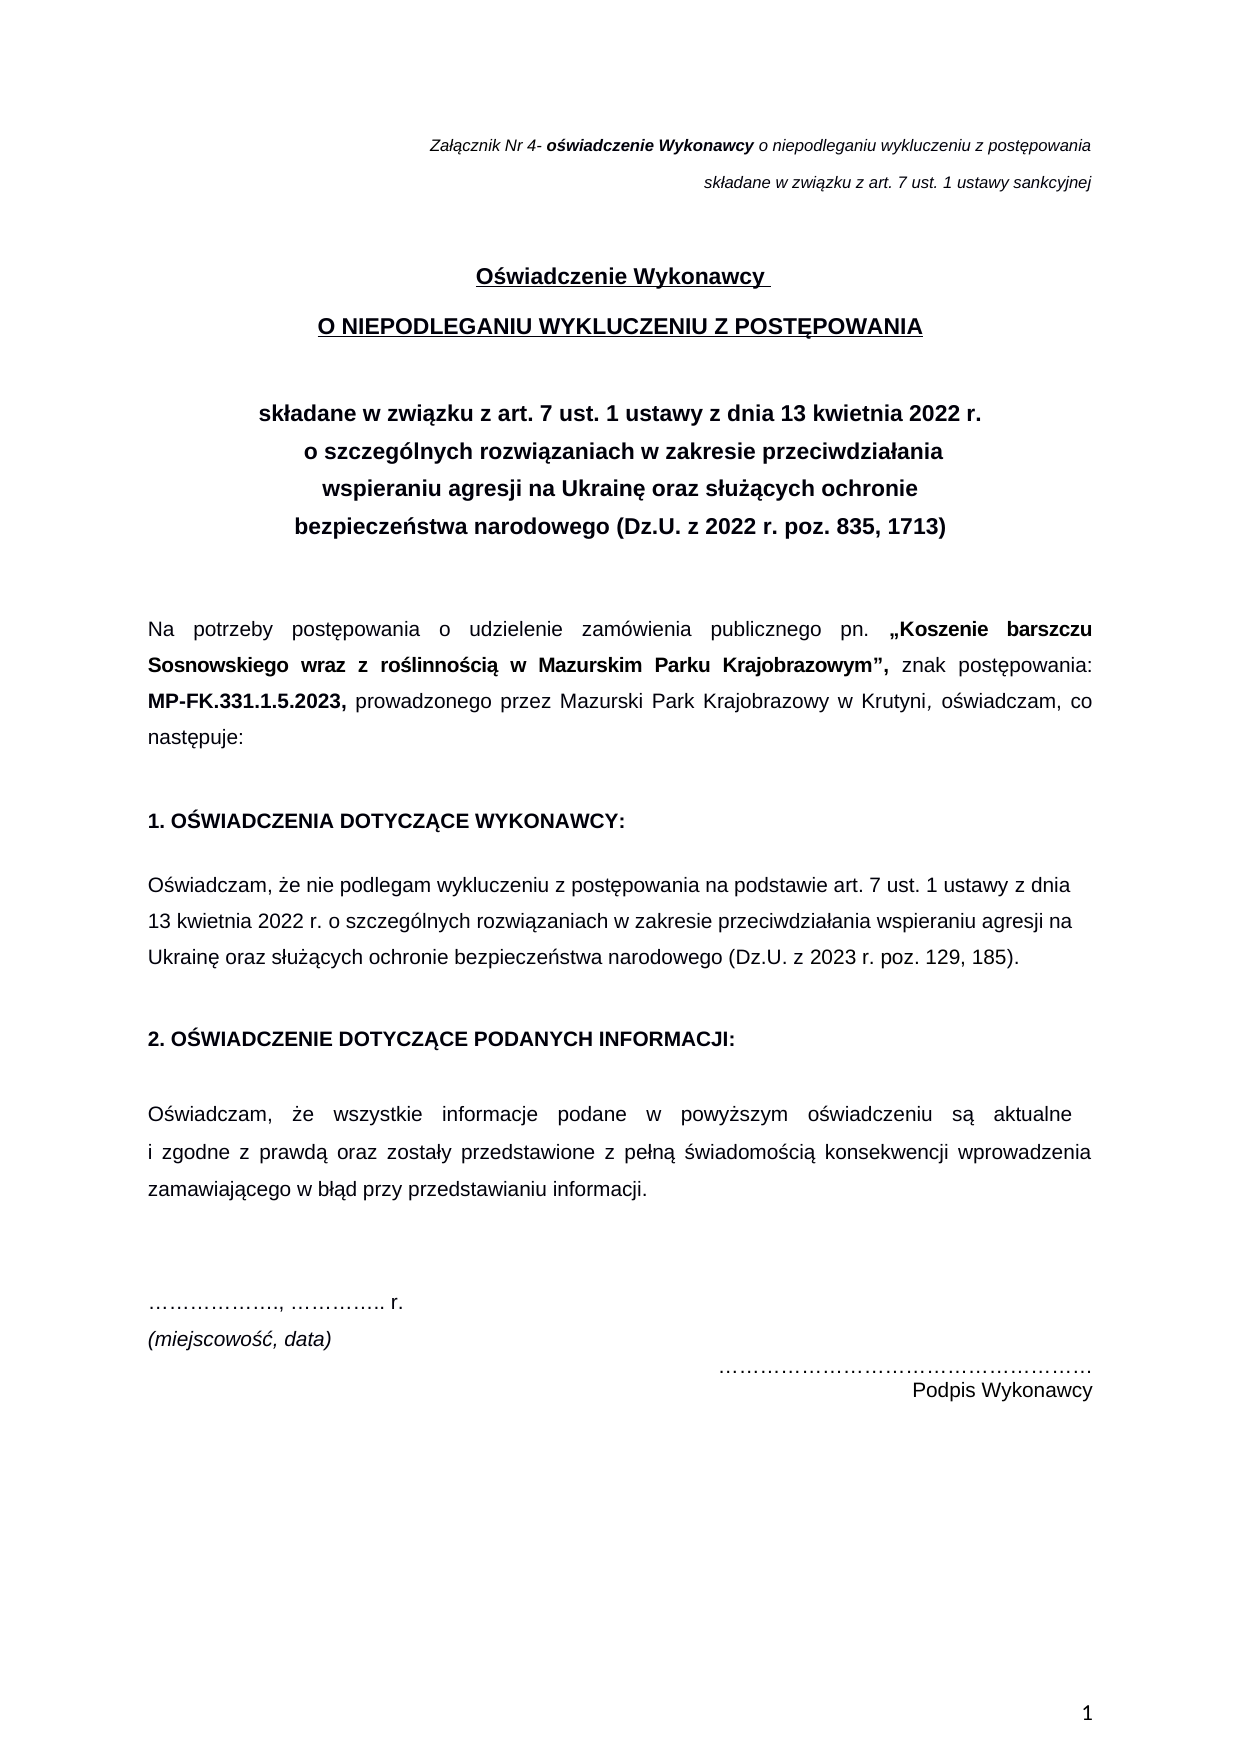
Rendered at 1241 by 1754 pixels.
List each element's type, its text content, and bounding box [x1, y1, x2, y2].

text Na potrzeby postępowania o udzielenie zamówienia publicznego pn. „Koszenie barszczu Sosnowskiego wraz z roślinnością w Mazurskim Parku Krajobrazowym”, znak postępowania: MP-FK.331.1.5.2023, prowadzonego przez Mazurski Park Krajobrazowy w Krutyni, oświadczam, co następuje: [148, 617, 1093, 748]
text Oświadczam, że wszystkie informacje podane w powyższym oświadczeniu są aktualne i zgodne z prawdą oraz zostały przedstawione z pełną świadomością konsekwencji wprowadzenia zamawiającego w błąd przy przedstawianiu informacji. [148, 1092, 1093, 1204]
text 2. OŚWIADCZENIE DOTYCZĄCE PODANYCH INFORMACJI: [148, 1017, 1093, 1054]
text Oświadczam, że nie podlegam wykluczeniu z postępowania na podstawie art. 7 ust. 1 ustawy z dnia 13 kwietnia 2022 r. o szczególnych rozwiązaniach w zakresie przeciwdziałania wspieraniu agresji na Ukrainę oraz służących ochronie bezpieczeństwa narodowego (Dz.U. z 2023 r. poz. 129, 185). [148, 873, 1093, 969]
text składane w związku z art. 7 ust. 1 ustawy z dnia 13 kwietnia 2022 r. [148, 392, 1093, 429]
text Załącznik Nr 4- oświadczenie Wykonawcy o niepodleganiu wykluczeniu z postępowania [148, 135, 1093, 154]
text Oświadczenie Wykonawcy [148, 254, 1093, 292]
text ………………., ………….. r. [148, 1279, 1093, 1317]
text 1. OŚWIADCZENIA DOTYCZĄCE WYKONAWCY: [148, 798, 1093, 836]
text ……………………………………………… [148, 1354, 1093, 1378]
text O NIEPODLEGANIU WYKLUCZENIU Z POSTĘPOWANIA [148, 304, 1093, 342]
text wspieraniu agresji na Ukrainę oraz służących ochronie [148, 467, 1093, 504]
text bezpieczeństwa narodowego (Dz.U. z 2022 r. poz. 835, 1713) [148, 504, 1093, 542]
text Podpis Wykonawcy [148, 1378, 1093, 1402]
text (miejscowość, data) [148, 1317, 1093, 1354]
text składane w związku z art. 7 ust. 1 ustawy sankcyjnej [148, 173, 1093, 192]
text o szczególnych rozwiązaniach w zakresie przeciwdziałania [148, 429, 1093, 467]
